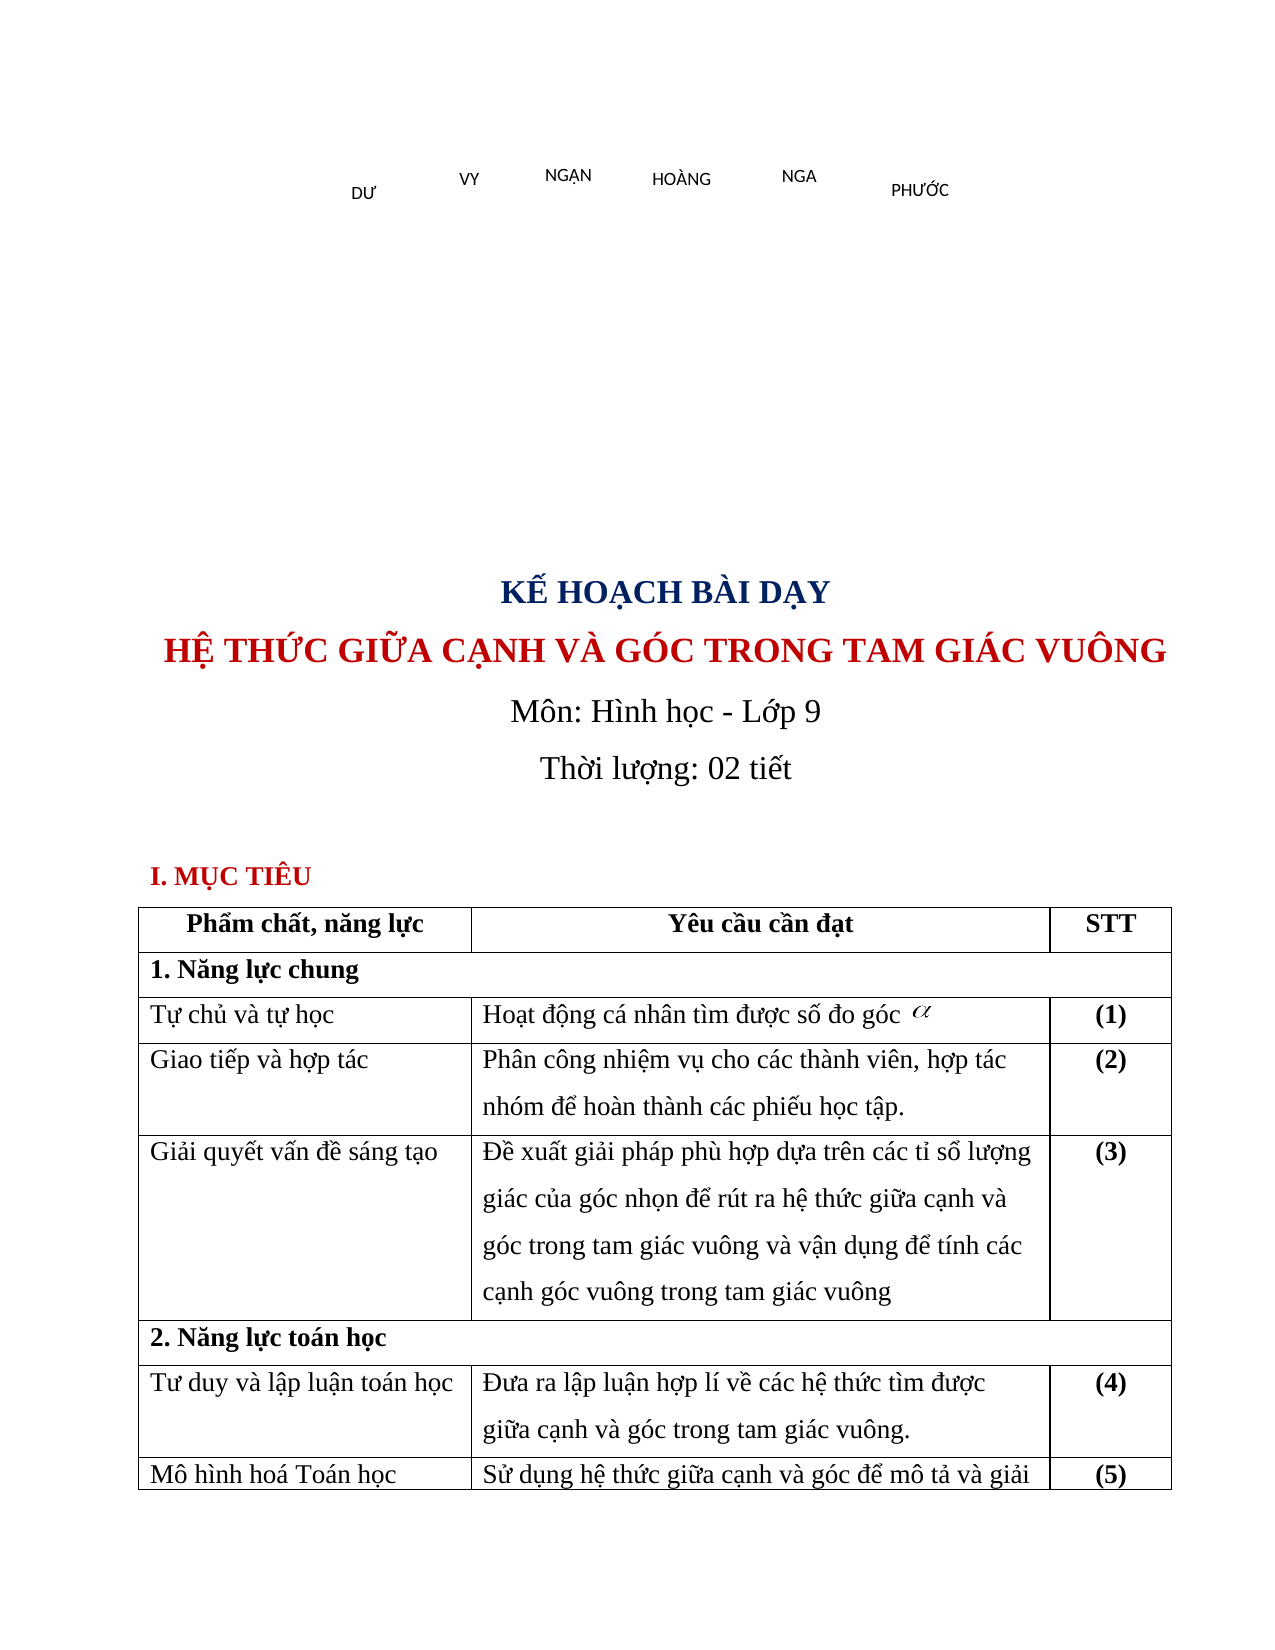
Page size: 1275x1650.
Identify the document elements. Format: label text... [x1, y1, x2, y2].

table_header Phẩm chất, năng lực [139, 908, 471, 952]
table_cell Đề xuất giải pháp phù hợp dựa trên các tỉ sổ lượng giác của góc nhọn để rút ra hệ thức giữa cạnh và góc trong tam giác vuông và vận dụng để tính các cạnh góc vuông trong tam giác vuông [472, 1136, 1049, 1320]
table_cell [472, 1458, 1049, 1489]
table_cell Phân công nhiệm vụ cho các thành viên, hợp tác nhóm để hoàn thành các phiếu học tập. [472, 1044, 1049, 1134]
text Môn: Hình học - Lớp 9 [150, 691, 1181, 729]
table_cell Tự chủ và tự học [139, 998, 471, 1042]
table_header STT [1051, 908, 1171, 952]
text Thời lượng: 02 tiết [150, 748, 1181, 787]
table_cell Đưa ra lập luận hợp lí về các hệ thức tìm được giữa cạnh và góc trong tam giác vuông. [472, 1366, 1049, 1457]
table_header Yêu cầu cần đạt [472, 908, 1049, 952]
text HỆ THỨC GIỮA CẠNH VÀ GÓC TRONG TAM GIÁC VUÔNG [150, 630, 1181, 671]
table_cell Tư duy và lập luận toán học [139, 1366, 471, 1457]
text I. MỤC TIÊU [150, 860, 1181, 891]
table_cell Hoạt động cá nhân tìm được số đo góc [472, 998, 1049, 1042]
table_cell (2) [1051, 1044, 1171, 1134]
table_cell (3) [1051, 1136, 1171, 1320]
table_cell 1. Năng lực chung [139, 953, 1171, 997]
table_cell Giải quyết vấn đề sáng tạo [139, 1136, 471, 1320]
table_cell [139, 1458, 471, 1489]
text KẾ HOẠCH BÀI DẠY [150, 572, 1181, 611]
table_cell (4) [1051, 1366, 1171, 1457]
table_cell 2. Năng lực toán học [139, 1321, 1171, 1365]
table_cell (1) [1051, 998, 1171, 1042]
table_cell Giao tiếp và hợp tác [139, 1044, 471, 1134]
table_cell (5) [1051, 1458, 1171, 1489]
